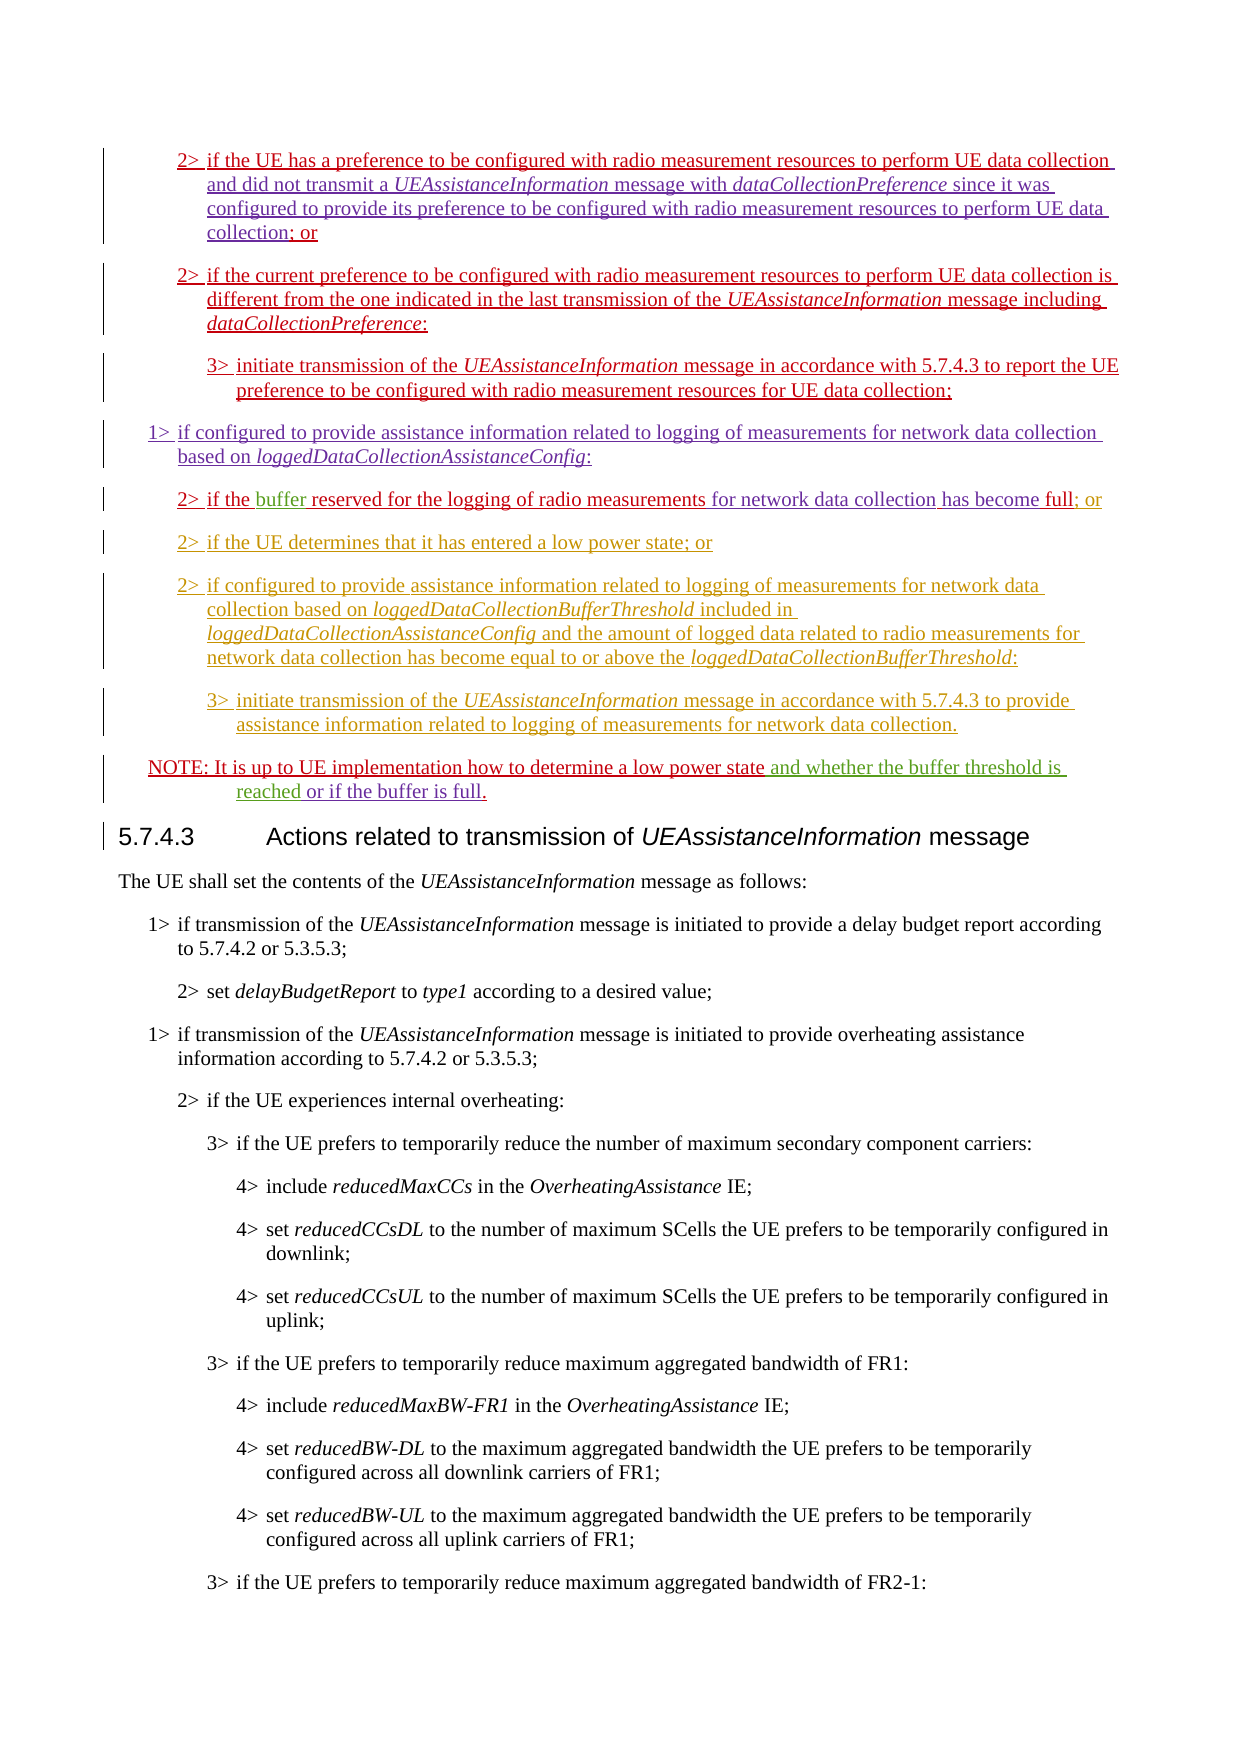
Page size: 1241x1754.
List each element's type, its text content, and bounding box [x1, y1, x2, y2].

text 4> include reducedMaxCCs in the OverheatingAssistance IE; [236, 1174, 1122, 1198]
text The UE shall set the contents of the UEAssistanceInformation message as follows: [118, 869, 1122, 893]
text 1> if transmission of the UEAssistanceInformation message is initiated to provide a delay budget report according to 5.7.4.2 or 5.3.5.3; [148, 912, 1122, 960]
text 4> include reducedMaxBW-FR1 in the OverheatingAssistance IE; [236, 1393, 1122, 1417]
text 3> if the UE prefers to temporarily reduce maximum aggregated bandwidth of FR2-1: [207, 1570, 1122, 1594]
text 3> if the UE prefers to temporarily reduce the number of maximum secondary component carriers: [207, 1131, 1122, 1155]
text 3> if the UE prefers to temporarily reduce maximum aggregated bandwidth of FR1: [207, 1351, 1122, 1375]
subtitle 5.7.4.3 Actions related to transmission of UEAssistanceInformation message [118, 822, 1122, 850]
text 2> set delayBudgetReport to type1 according to a desired value; [177, 979, 1122, 1003]
text 1> if transmission of the UEAssistanceInformation message is initiated to provide overheating assistance information according to 5.7.4.2 or 5.3.5.3; [148, 1022, 1122, 1070]
text 4> set reducedCCsDL to the number of maximum SCells the UE prefers to be temporarily configured in downlink; [236, 1217, 1122, 1265]
text 4> set reducedBW-UL to the maximum aggregated bandwidth the UE prefers to be temporarily configured across all uplink carriers of FR1; [236, 1503, 1122, 1551]
text 4> set reducedBW-DL to the maximum aggregated bandwidth the UE prefers to be temporarily configured across all downlink carriers of FR1; [236, 1436, 1122, 1484]
text 2> if the UE experiences internal overheating: [177, 1088, 1122, 1112]
text 4> set reducedCCsUL to the number of maximum SCells the UE prefers to be temporarily configured in uplink; [236, 1284, 1122, 1332]
